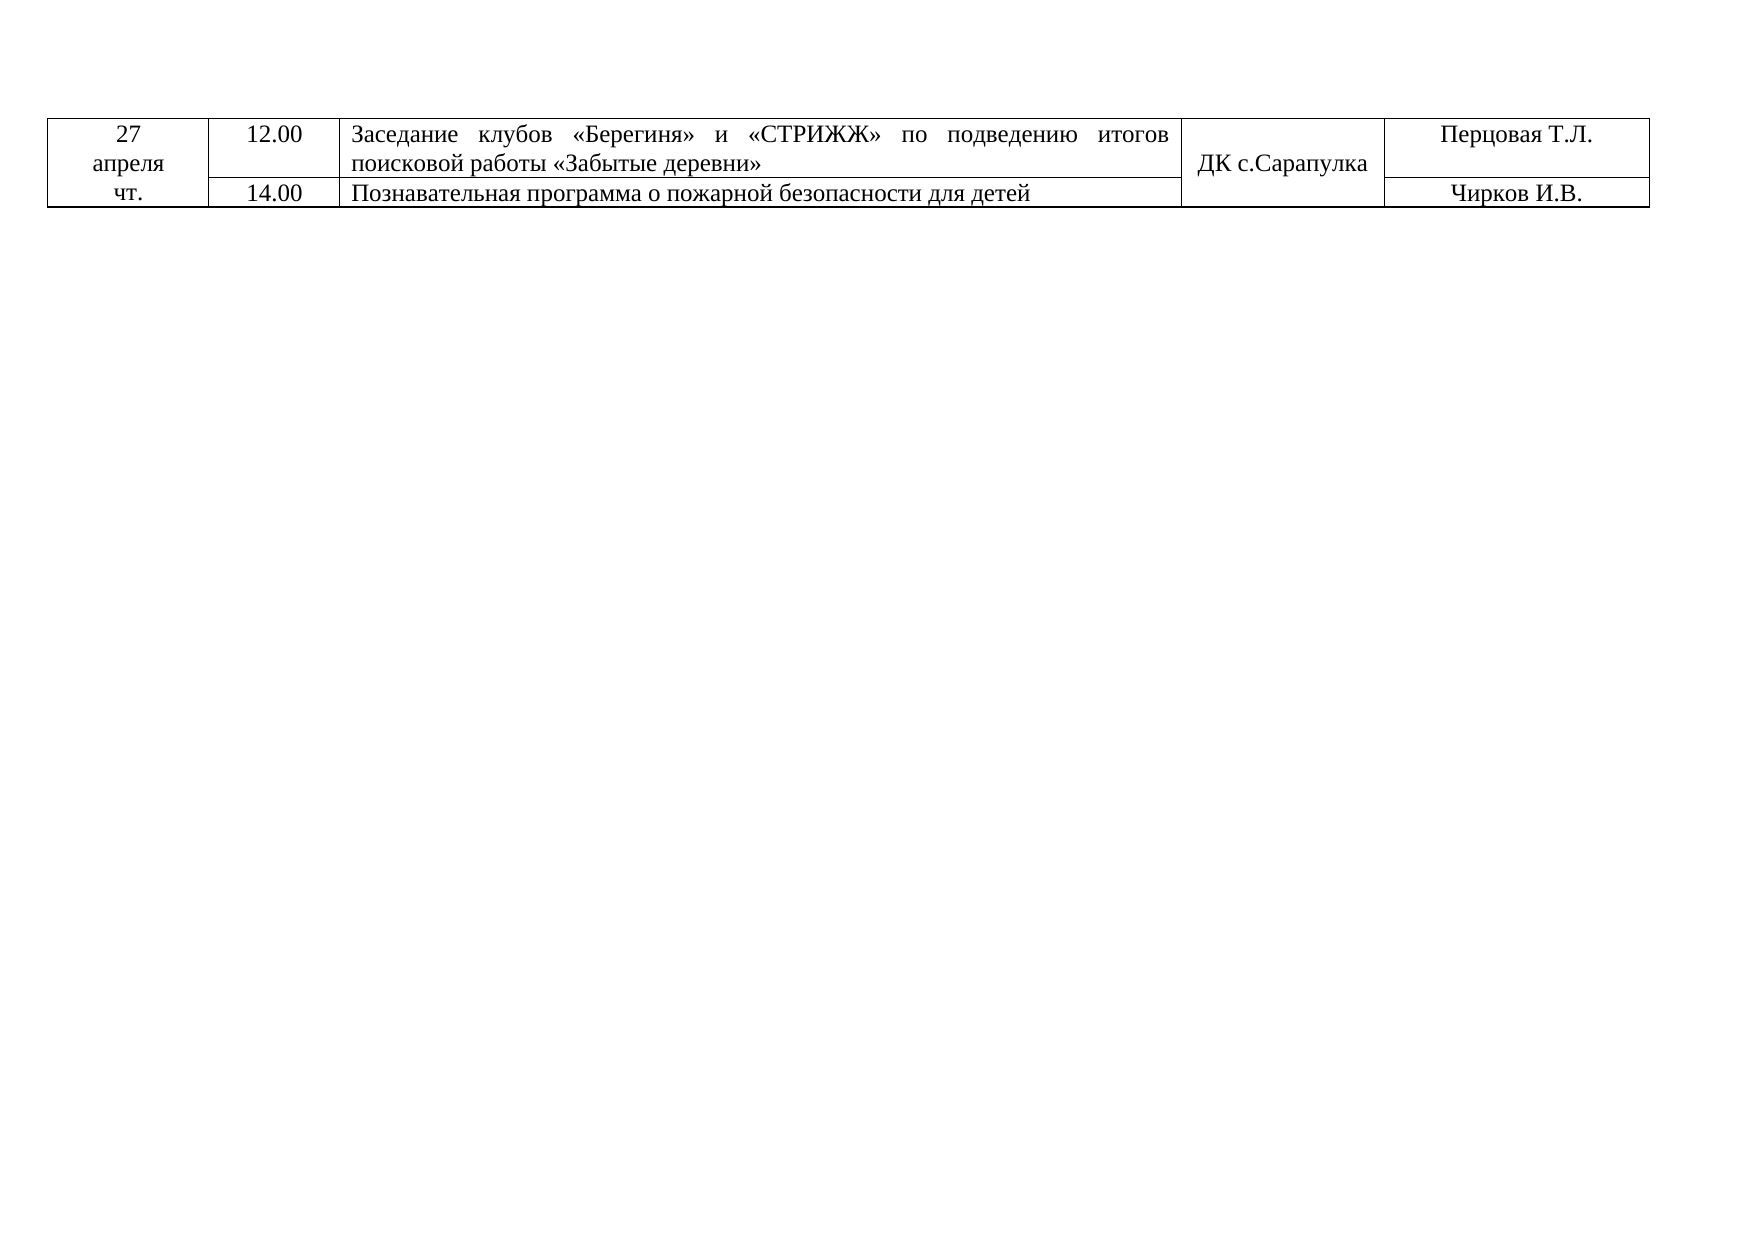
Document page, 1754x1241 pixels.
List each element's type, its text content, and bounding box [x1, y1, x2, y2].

table_cell Чирков И.В. [1385, 178, 1649, 206]
table_cell Познавательная программа о пожарной безопасности для детей [340, 178, 1181, 206]
table_cell 12.00 [209, 119, 339, 177]
table_cell ДК с.Сарапулка [1182, 119, 1384, 206]
table_cell Перцовая Т.Л. [1385, 119, 1649, 177]
table_cell Заседание клубов «Берегиня» и «СТРИЖЖ» по подведению итогов поисковой работы «Забытые деревни» [340, 119, 1181, 177]
table_cell 14.00 [209, 178, 339, 206]
table_cell 27 апреля чт. [48, 119, 208, 206]
